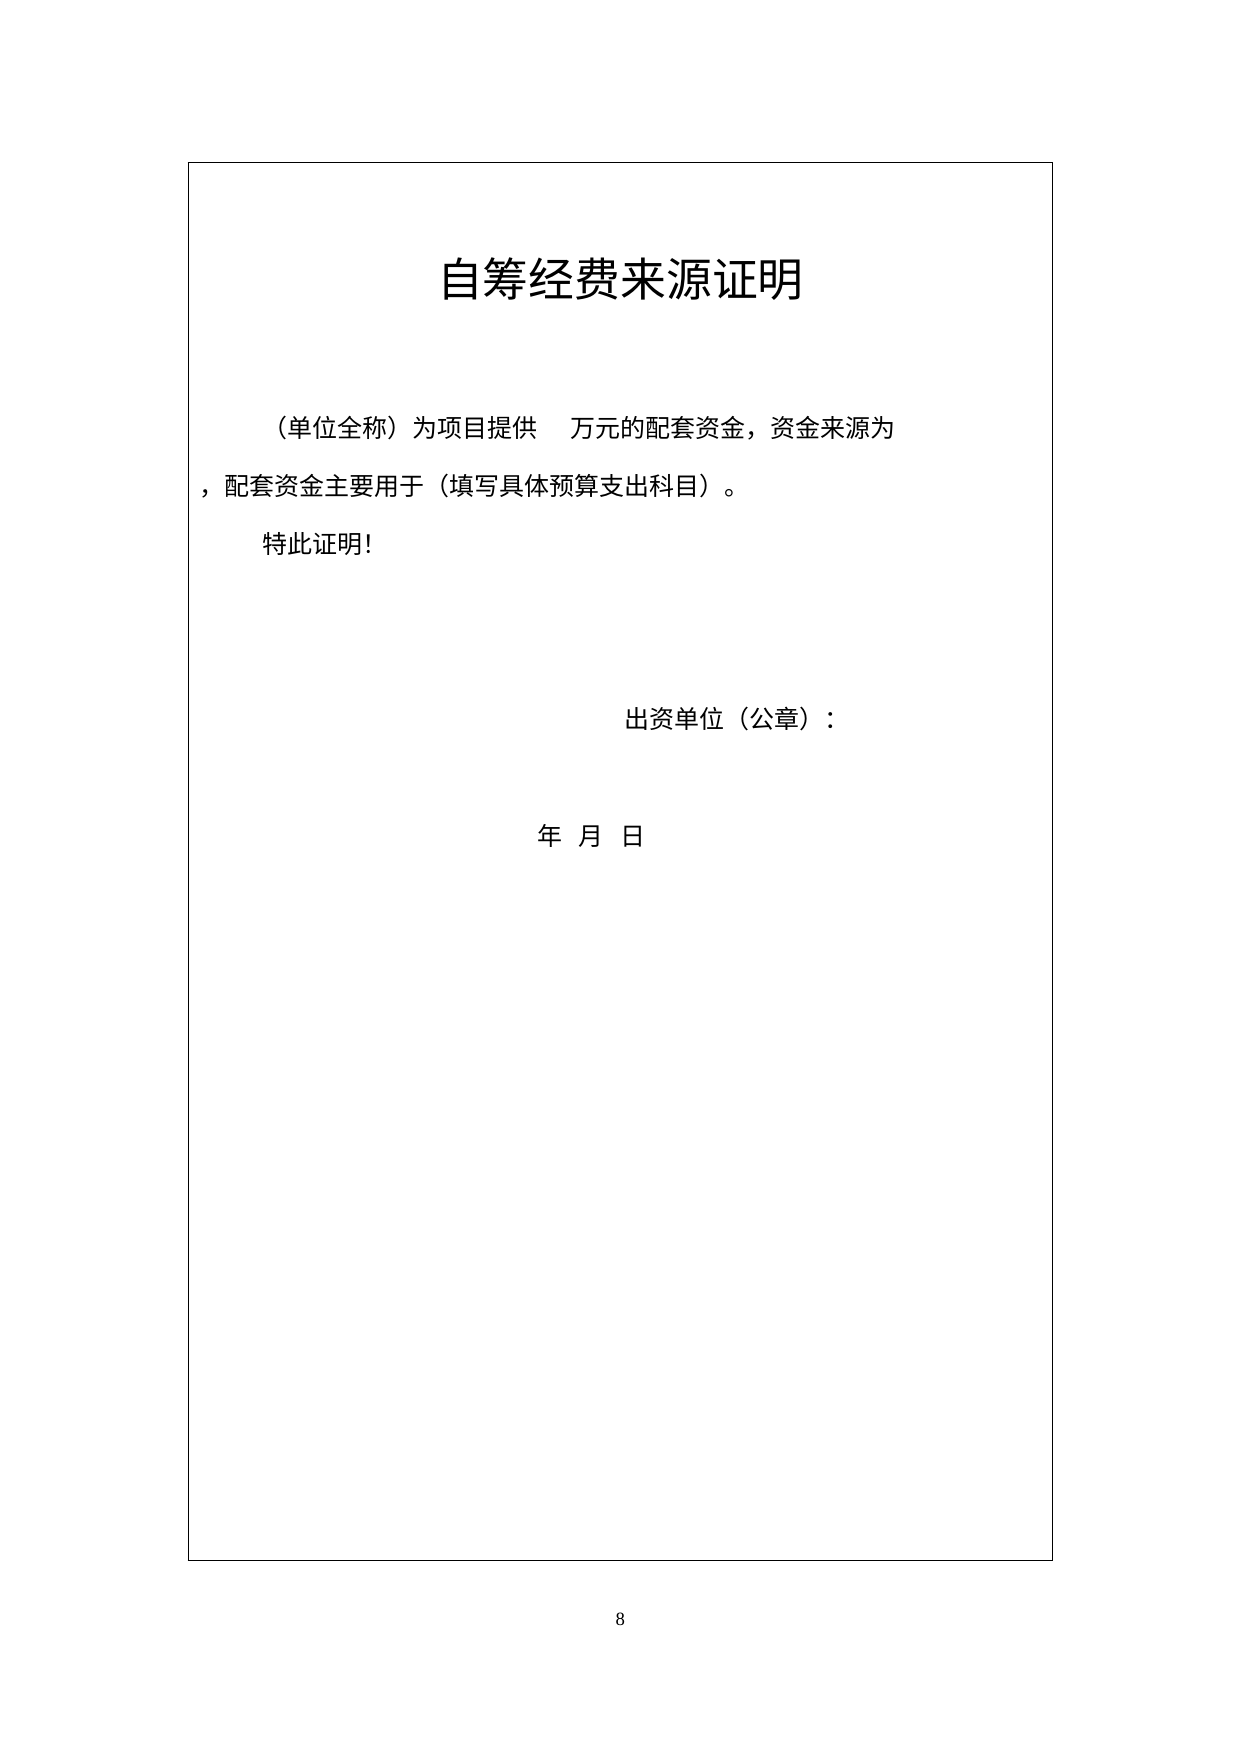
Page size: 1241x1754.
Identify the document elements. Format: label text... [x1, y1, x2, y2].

table_header 自筹经费来源证明 （单位全称）为项目提供 万元的配套资金，资金来源为 ，配套资金主要用于（填写具体预算支出科目）。 特此证明！ 出资单位（公章）： 年 月 日 [189, 163, 1052, 1560]
